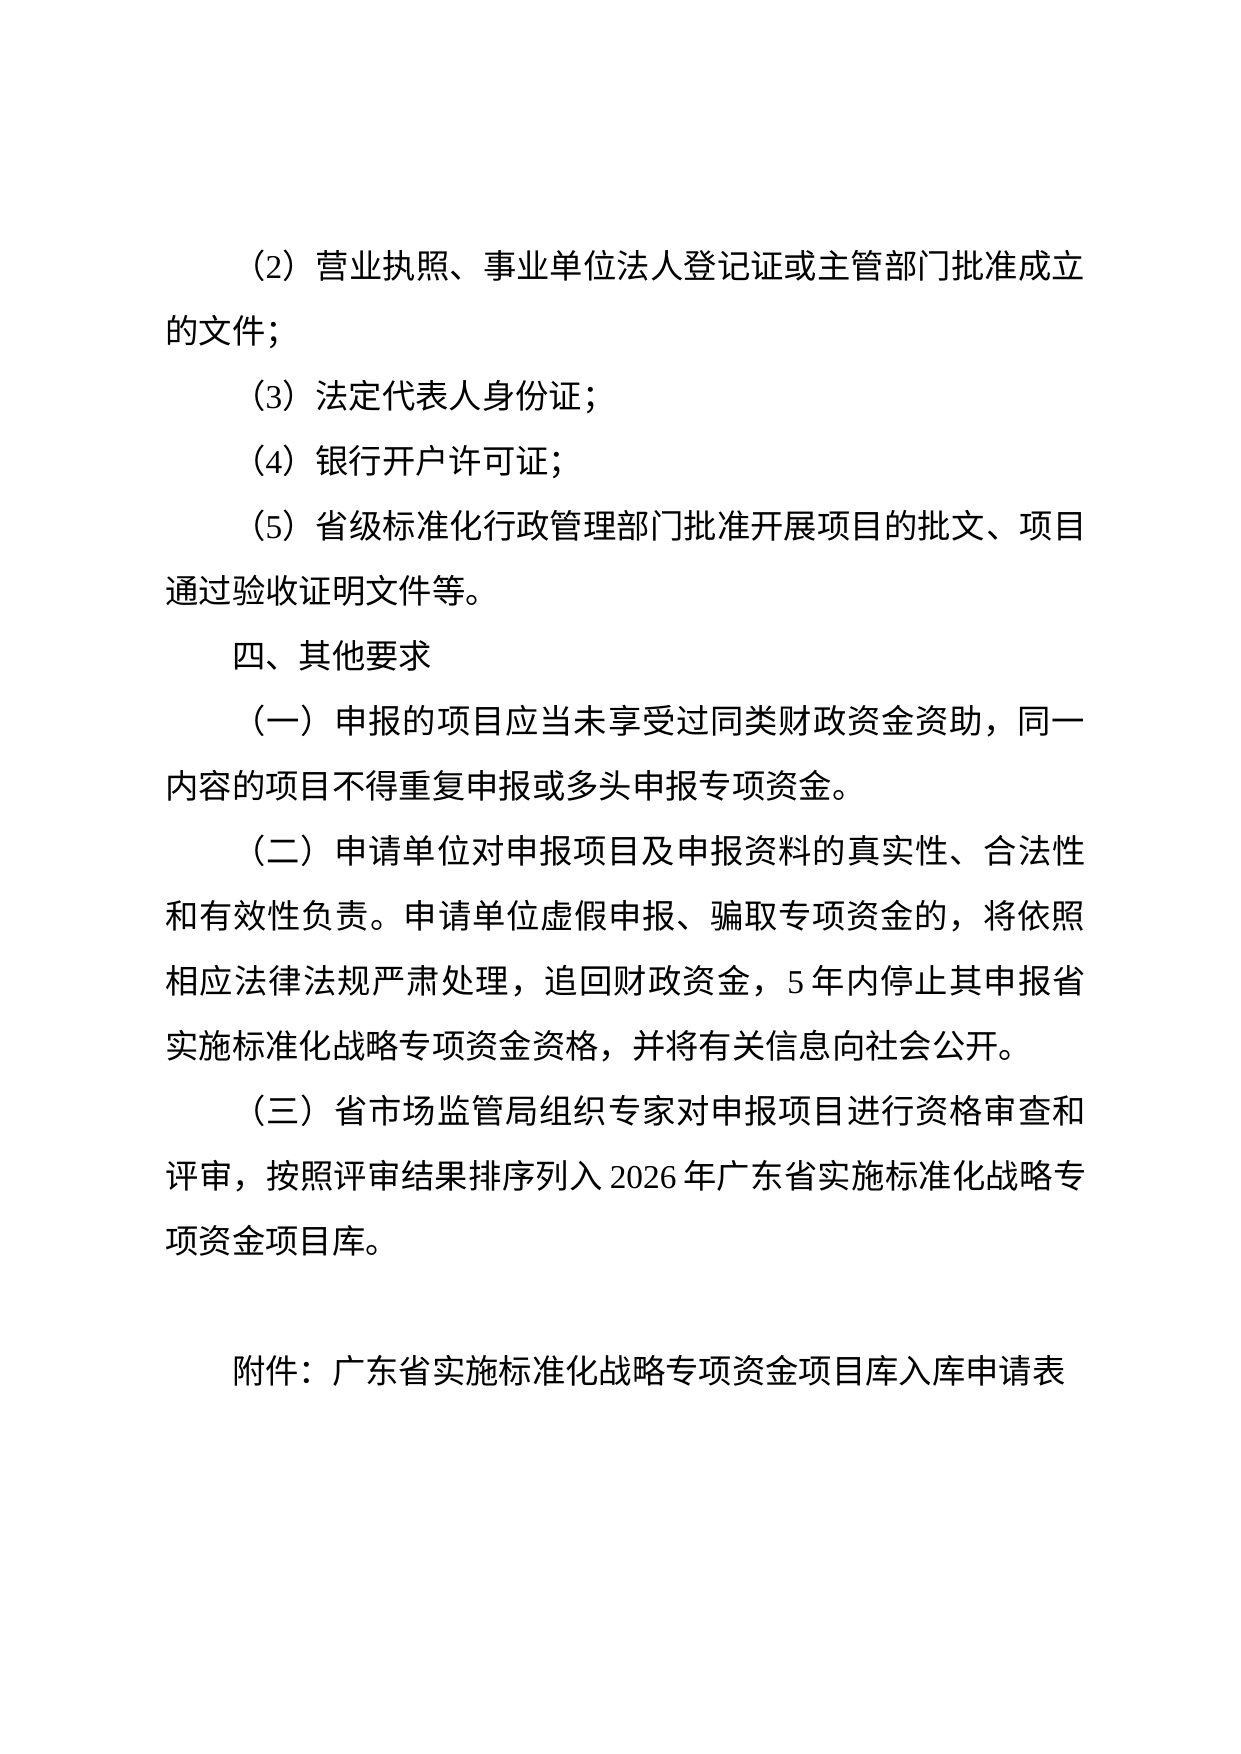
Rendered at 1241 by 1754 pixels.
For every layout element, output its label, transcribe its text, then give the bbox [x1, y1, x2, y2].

text （2）营业执照、事业单位法人登记证或主管部门批准成立的文件； [165, 231, 1087, 361]
text 附件：广东省实施标准化战略专项资金项目库入库申请表 [165, 1336, 1087, 1401]
text （4）银行开户许可证； [165, 426, 1087, 491]
text 四、其他要求 [165, 621, 1087, 686]
text （一）申报的项目应当未享受过同类财政资金资助，同一内容的项目不得重复申报或多头申报专项资金。 [165, 686, 1087, 816]
text （3）法定代表人身份证； [165, 361, 1087, 426]
text （二）申请单位对申报项目及申报资料的真实性、合法性和有效性负责。申请单位虚假申报、骗取专项资金的，将依照相应法律法规严肃处理，追回财政资金，5年内停止其申报省实施标准化战略专项资金资格，并将有关信息向社会公开。 [165, 816, 1087, 1076]
text （5）省级标准化行政管理部门批准开展项目的批文、项目通过验收证明文件等。 [165, 491, 1087, 621]
text （三）省市场监管局组织专家对申报项目进行资格审查和评审，按照评审结果排序列入2026年广东省实施标准化战略专项资金项目库。 [165, 1076, 1087, 1271]
